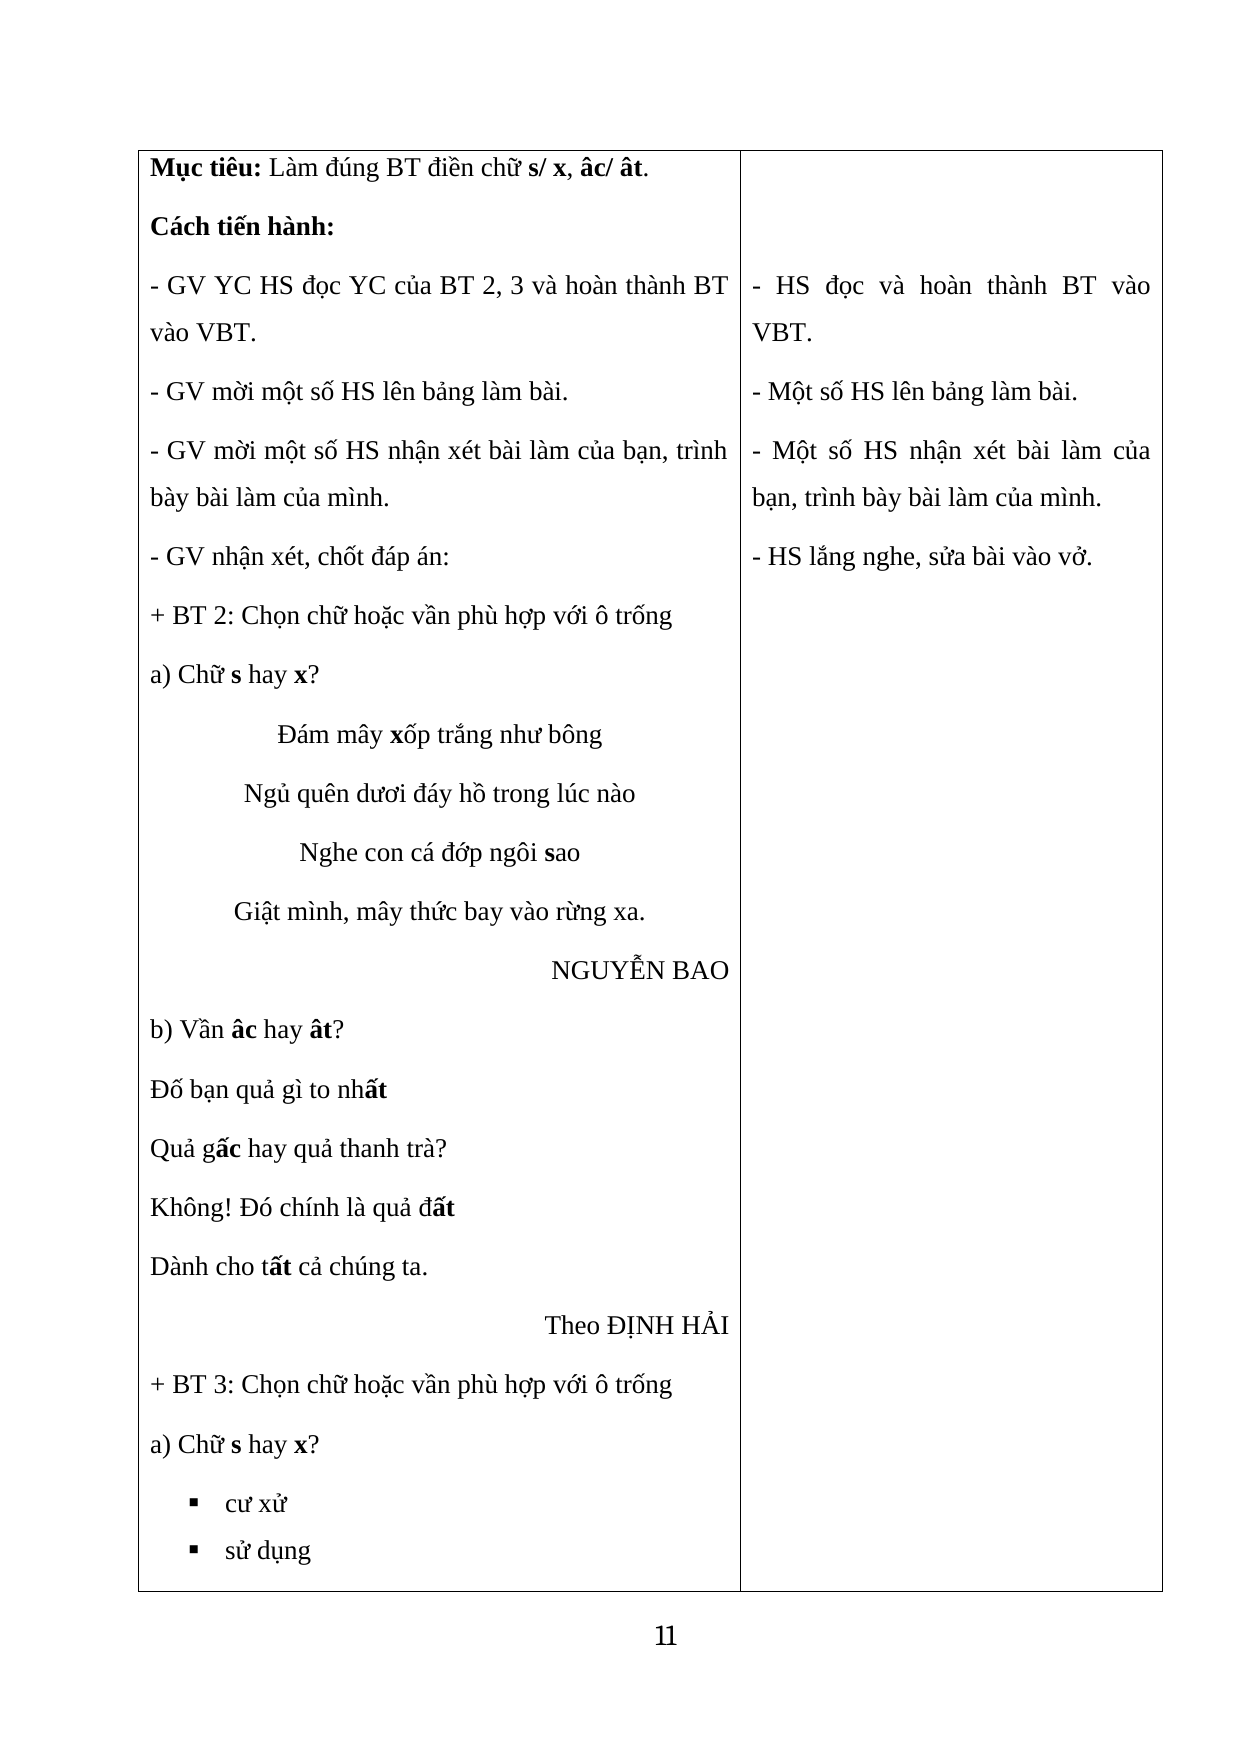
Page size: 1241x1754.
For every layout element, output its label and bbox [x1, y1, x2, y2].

table_cell [139, 151, 740, 1591]
table_cell [741, 151, 1162, 1591]
